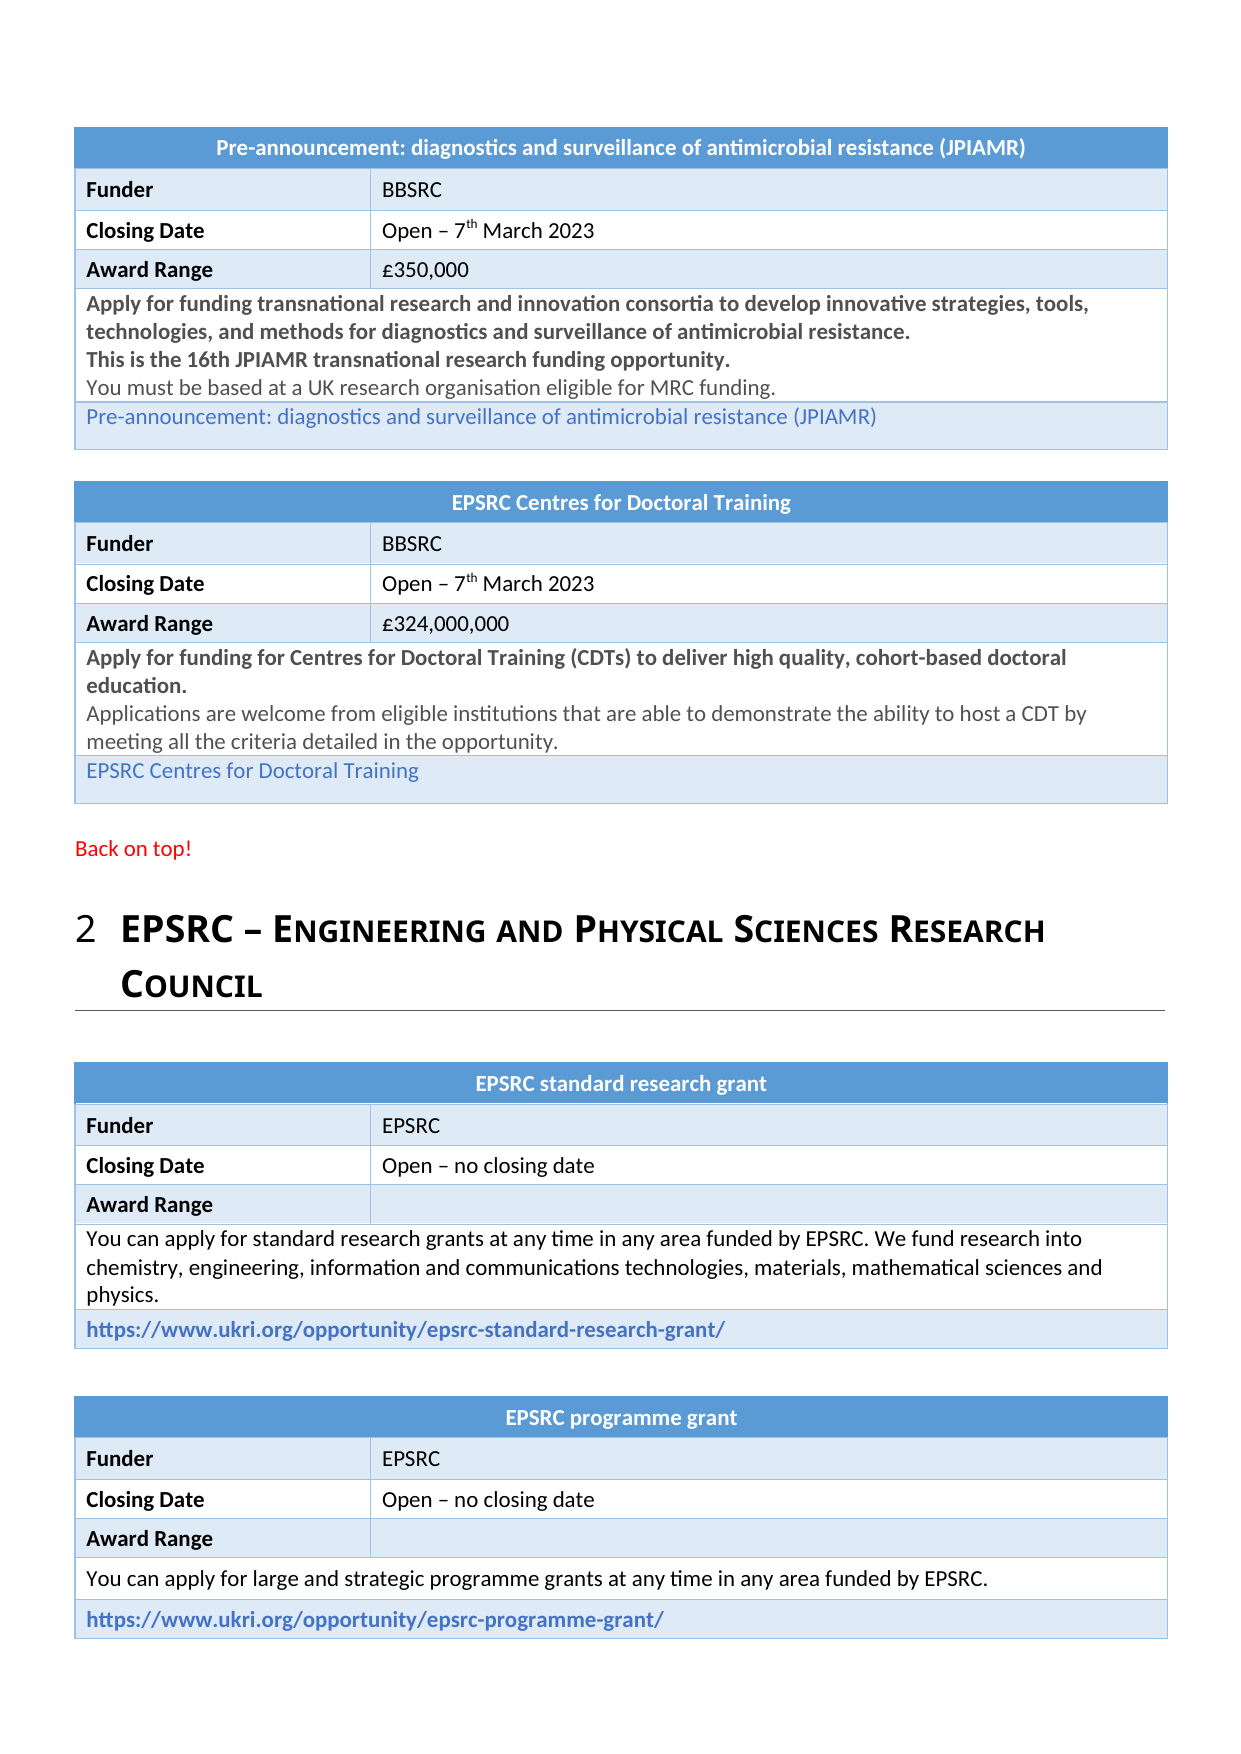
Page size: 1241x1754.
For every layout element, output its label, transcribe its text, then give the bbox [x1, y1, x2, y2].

table_cell https://www.ukri.org/opportunity/epsrc-programme-grant/ [76, 1600, 1167, 1638]
table_cell Open – 7th March 2023 [371, 565, 1167, 603]
subtitle EPSRC – Engineering and Physical Sciences Research Council [75, 902, 1165, 1010]
table_cell [371, 1185, 1167, 1223]
table_cell Closing Date [76, 565, 370, 603]
table_cell Apply for funding transnational research and innovation consortia to develop innovative strategies, tools, technologies, and methods for diagnostics and surveillance of antimicrobial resistance. This is the 16th JPIAMR transnational research funding opportunity. You must be based at a UK research organisation eligible for MRC funding. [76, 289, 1167, 401]
table_cell EPSRC [371, 1105, 1167, 1145]
table_cell Funder [76, 169, 370, 210]
table_cell Closing Date [76, 211, 370, 249]
table_cell https://www.ukri.org/opportunity/epsrc-standard-research-grant/ [76, 1310, 1167, 1348]
table_header Pre-announcement: diagnostics and surveillance of antimicrobial resistance (JPIAMR) [76, 128, 1167, 168]
table_header EPSRC standard research grant [76, 1063, 1167, 1103]
table_cell [371, 1519, 1167, 1557]
table_cell Apply for funding for Centres for Doctoral Training (CDTs) to deliver high quality, cohort-based doctoral education. Applications are welcome from eligible institutions that are able to demonstrate the ability to host a CDT by meeting all the criteria detailed in the opportunity. [76, 643, 1167, 755]
table_cell You can apply for large and strategic programme grants at any time in any area funded by EPSRC. [76, 1558, 1167, 1599]
table_header EPSRC programme grant [76, 1397, 1167, 1437]
table_cell £324,000,000 [371, 604, 1167, 642]
table_cell You can apply for standard research grants at any time in any area funded by EPSRC. We fund research into chemistry, engineering, information and communications technologies, materials, mathematical sciences and physics. [76, 1225, 1167, 1309]
table_header EPSRC Centres for Doctoral Training [76, 482, 1167, 522]
table_cell Closing Date [76, 1146, 370, 1184]
table_cell Award Range [76, 250, 370, 288]
table_cell Funder [76, 1105, 370, 1145]
table_cell Open – 7th March 2023 [371, 211, 1167, 249]
table_cell Award Range [76, 1519, 370, 1557]
table_cell Open – no closing date [371, 1480, 1167, 1518]
table_cell Funder [76, 523, 370, 563]
table_cell Open – no closing date [371, 1146, 1167, 1184]
table_cell £350,000 [371, 250, 1167, 288]
table_cell Award Range [76, 1185, 370, 1223]
table_cell Award Range [76, 604, 370, 642]
table_cell Funder [76, 1438, 370, 1479]
table_cell BBSRC [371, 523, 1167, 563]
text Back on top! [75, 834, 1165, 862]
table_cell Closing Date [76, 1480, 370, 1518]
table_cell BBSRC [371, 169, 1167, 210]
table_cell EPSRC [371, 1438, 1167, 1479]
table_cell EPSRC Centres for Doctoral Training [76, 756, 1167, 803]
table_cell Pre-announcement: diagnostics and surveillance of antimicrobial resistance (JPIAMR) [76, 403, 1167, 449]
